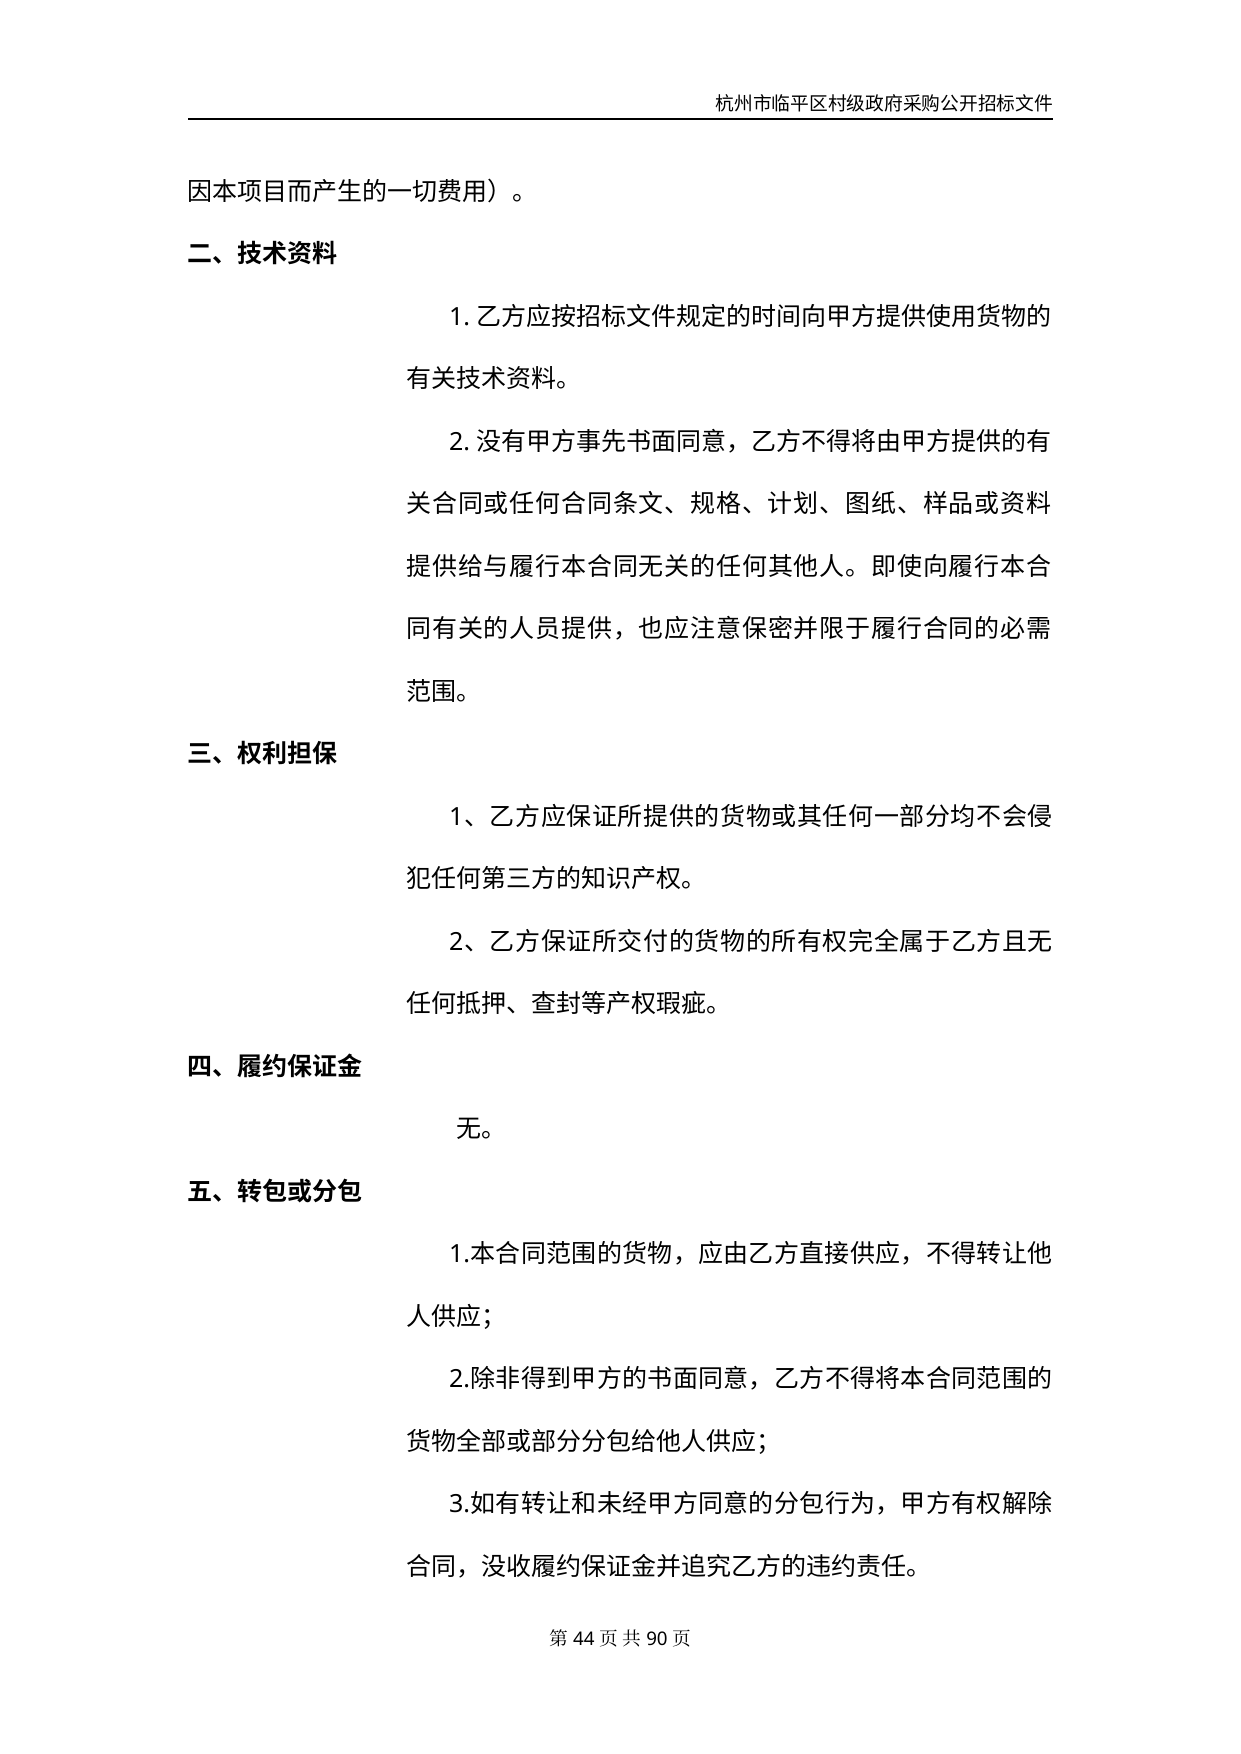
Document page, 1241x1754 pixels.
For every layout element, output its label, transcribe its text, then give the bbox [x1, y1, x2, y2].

text 2. 没有甲方事先书面同意，乙方不得将由甲方提供的有关合同或任何合同条文、规格、计划、图纸、样品或资料提供给与履行本合同无关的任何其他人。即使向履行本合同有关的人员提供，也应注意保密并限于履行合同的必需范围。 [406, 400, 1053, 712]
text 四、履约保证金 [187, 1025, 1053, 1087]
text 无。 [406, 1087, 1053, 1150]
text 2.除非得到甲方的书面同意，乙方不得将本合同范围的货物全部或部分分包给他人供应； [406, 1337, 1053, 1462]
text 1. 乙方应按招标文件规定的时间向甲方提供使用货物的有关技术资料。 [406, 275, 1053, 400]
text 1.本合同范围的货物，应由乙方直接供应，不得转让他人供应； [406, 1212, 1053, 1337]
text 二、技术资料 [187, 212, 1053, 275]
text 三、权利担保 [187, 712, 1053, 775]
text 五、转包或分包 [187, 1150, 1053, 1212]
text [187, 150, 1053, 212]
text 2、乙方保证所交付的货物的所有权完全属于乙方且无任何抵押、查封等产权瑕疵。 [406, 900, 1053, 1025]
text 3.如有转让和未经甲方同意的分包行为，甲方有权解除合同，没收履约保证金并追究乙方的违约责任。 [406, 1462, 1053, 1587]
text 1、乙方应保证所提供的货物或其任何一部分均不会侵犯任何第三方的知识产权。 [406, 775, 1053, 900]
